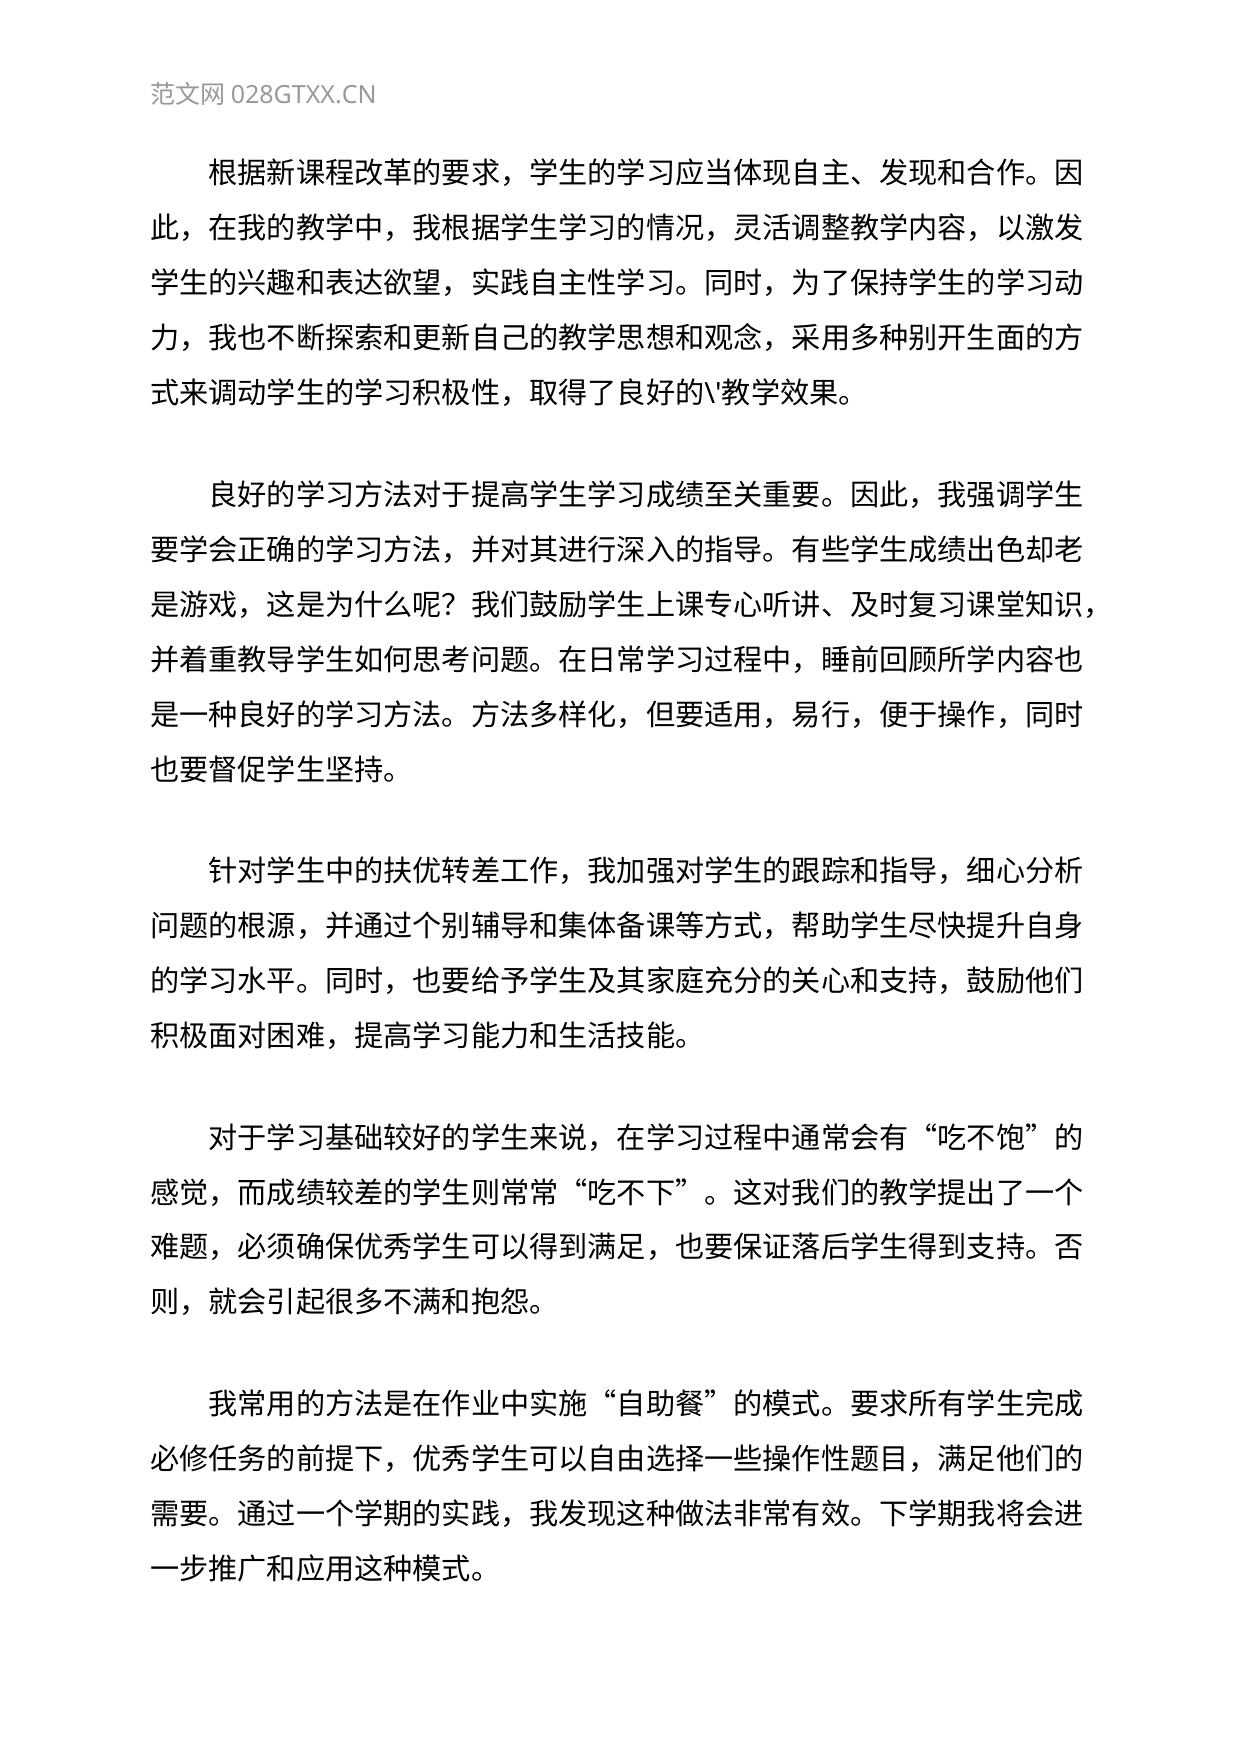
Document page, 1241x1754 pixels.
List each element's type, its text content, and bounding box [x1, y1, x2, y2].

text 针对学生中的扶优转差工作，我加强对学生的跟踪和指导，细心分析问题的根源，并通过个别辅导和集体备课等方式，帮助学生尽快提升自身的学习水平。同时，也要给予学生及其家庭充分的关心和支持，鼓励他们积极面对困难，提高学习能力和生活技能。 [150, 848, 1090, 1055]
text 对于学习基础较好的学生来说，在学习过程中通常会有“吃不饱”的感觉，而成绩较差的学生则常常“吃不下”。这对我们的教学提出了一个难题，必须确保优秀学生可以得到满足，也要保证落后学生得到支持。否则，就会引起很多不满和抱怨。 [150, 1114, 1090, 1321]
text 我常用的方法是在作业中实施“自助餐”的模式。要求所有学生完成必修任务的前提下，优秀学生可以自由选择一些操作性题目，满足他们的需要。通过一个学期的实践，我发现这种做法非常有效。下学期我将会进一步推广和应用这种模式。 [150, 1381, 1090, 1588]
text 良好的学习方法对于提高学生学习成绩至关重要。因此，我强调学生要学会正确的学习方法，并对其进行深入的指导。有些学生成绩出色却老是游戏，这是为什么呢？我们鼓励学生上课专心听讲、及时复习课堂知识，并着重教导学生如何思考问题。在日常学习过程中，睡前回顾所学内容也是一种良好的学习方法。方法多样化，但要适用，易行，便于操作，同时也要督促学生坚持。 [150, 472, 1090, 788]
text 根据新课程改革的要求，学生的学习应当体现自主、发现和合作。因此，在我的教学中，我根据学生学习的情况，灵活调整教学内容，以激发学生的兴趣和表达欲望，实践自主性学习。同时，为了保持学生的学习动力，我也不断探索和更新自己的教学思想和观念，采用多种别开生面的方式来调动学生的学习积极性，取得了良好的\'教学效果。 [150, 150, 1090, 412]
